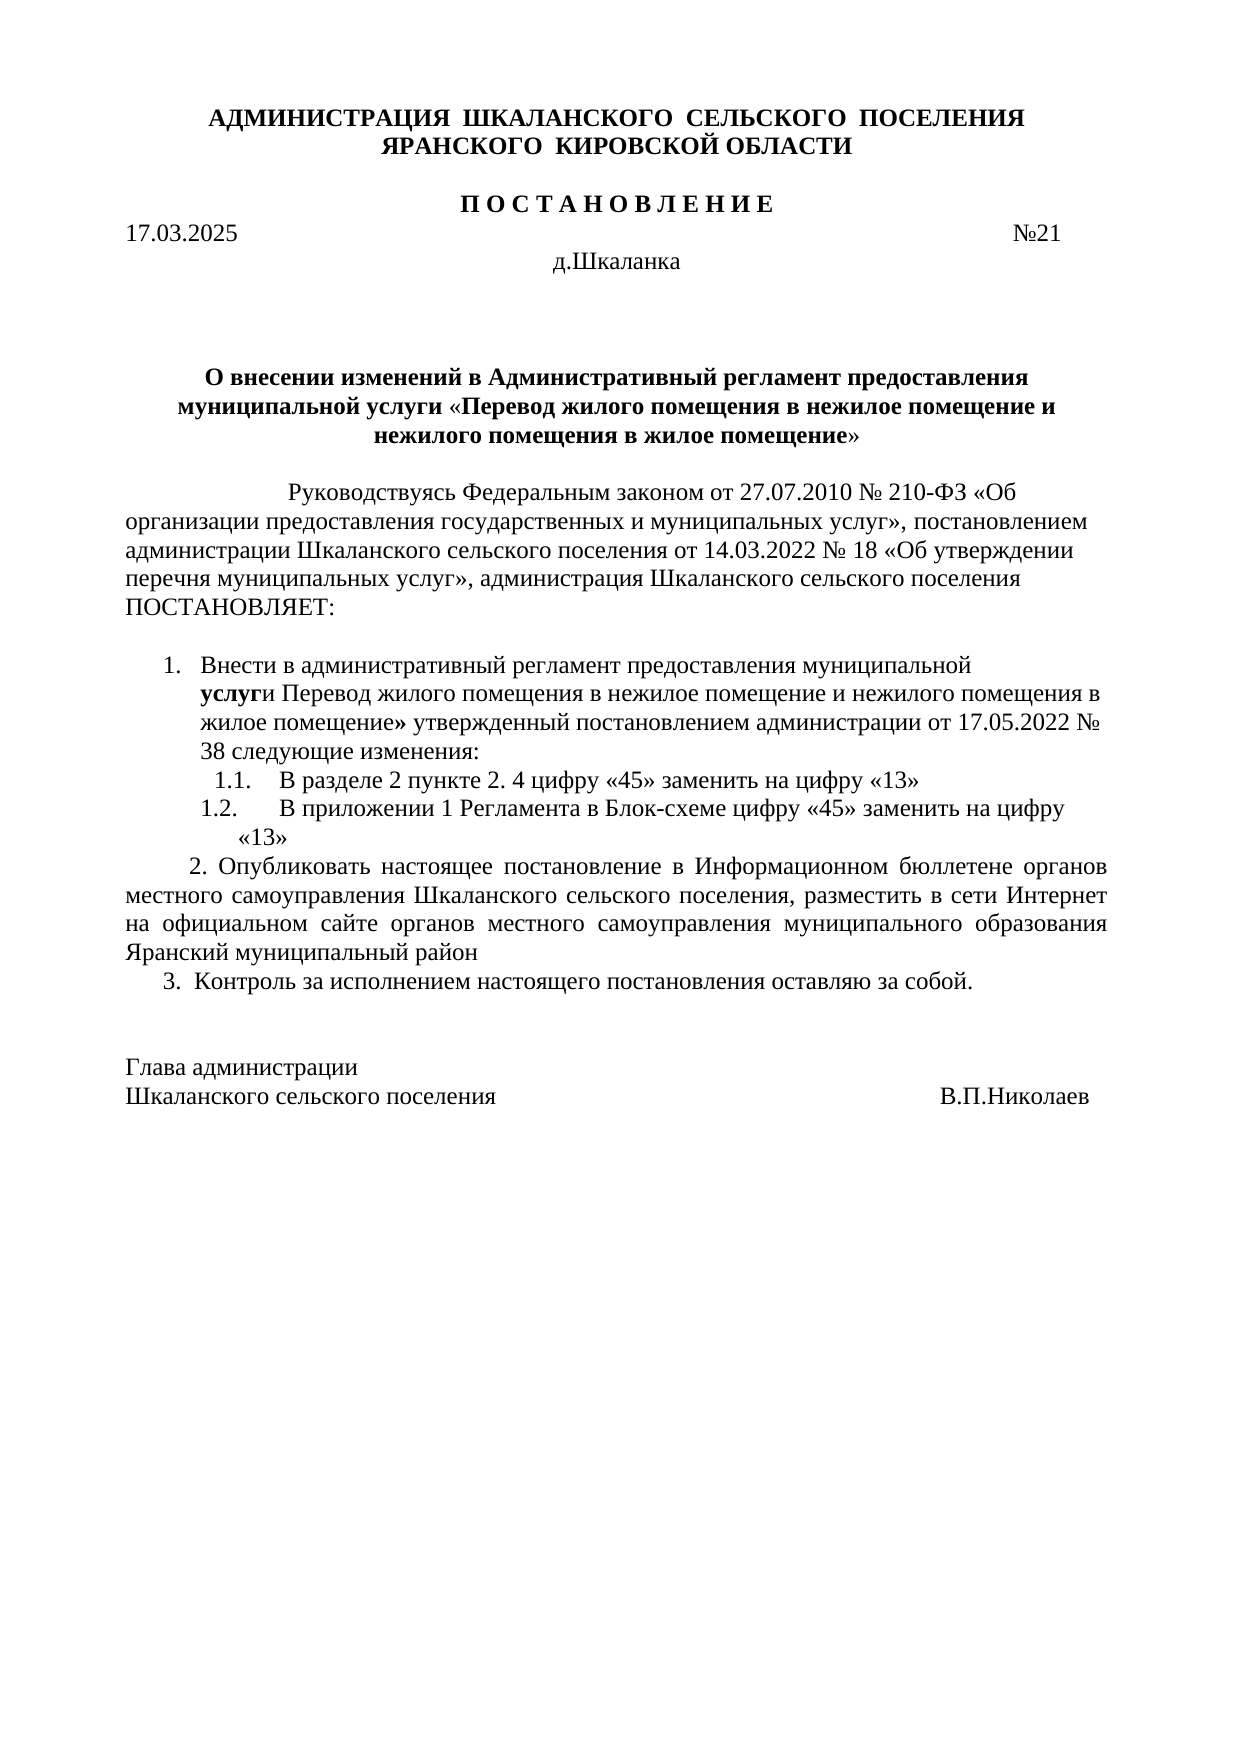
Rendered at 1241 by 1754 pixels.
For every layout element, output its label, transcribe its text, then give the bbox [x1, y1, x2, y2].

list В приложении 1 Регламента в Блок-схеме цифру «45» заменить на цифру «13» [200, 793, 1108, 851]
text Шкаланского сельского поселения В.П.Николаев [125, 1081, 1108, 1110]
text ЯРАНСКОГО КИРОВСКОЙ ОБЛАСТИ [125, 131, 1108, 160]
text 17.03.2025 №21 [125, 218, 1108, 246]
title 2. Опубликовать настоящее постановление в Информационном бюллетене органов местного самоуправления Шкаланского сельского поселения, разместить в сети Интернет на официальном сайте органов местного самоуправления муниципального образования Яранский муниципальный район [125, 851, 1108, 966]
text д.Шкаланка [125, 246, 1108, 275]
title 3. Контроль за исполнением настоящего постановления оставляю за собой. [125, 966, 1108, 995]
text Руководствуясь Федеральным законом от 27.07.2010 № 210-ФЗ «Об организации предоставления государственных и муниципальных услуг», постановлением администрации Шкаланского сельского поселения от 14.03.2022 № 18 «Об утверждении перечня муниципальных услуг», администрация Шкаланского сельского поселения ПОСТАНОВЛЯЕТ: [125, 477, 1108, 621]
list В разделе 2 пункте 2. 4 цифру «45» заменить на цифру «13» [214, 765, 1108, 793]
list Внести в административный регламент предоставления муниципальной услуги Перевод жилого помещения в нежилое помещение и нежилого помещения в жилое помещение» утвержденный постановлением администрации от 17.05.2022 № 38 следующие изменения: [163, 650, 1108, 765]
text П О С Т А Н О В Л Е Н И Е [125, 189, 1108, 218]
text Глава администрации [125, 1052, 1108, 1081]
text АДМИНИСТРАЦИЯ ШКАЛАНСКОГО СЕЛЬСКОГО ПОСЕЛЕНИЯ [125, 103, 1108, 131]
text О внесении изменений в Административный регламент предоставления муниципальной услуги «Перевод жилого помещения в нежилое помещение и нежилого помещения в жилое помещение» [125, 362, 1108, 448]
